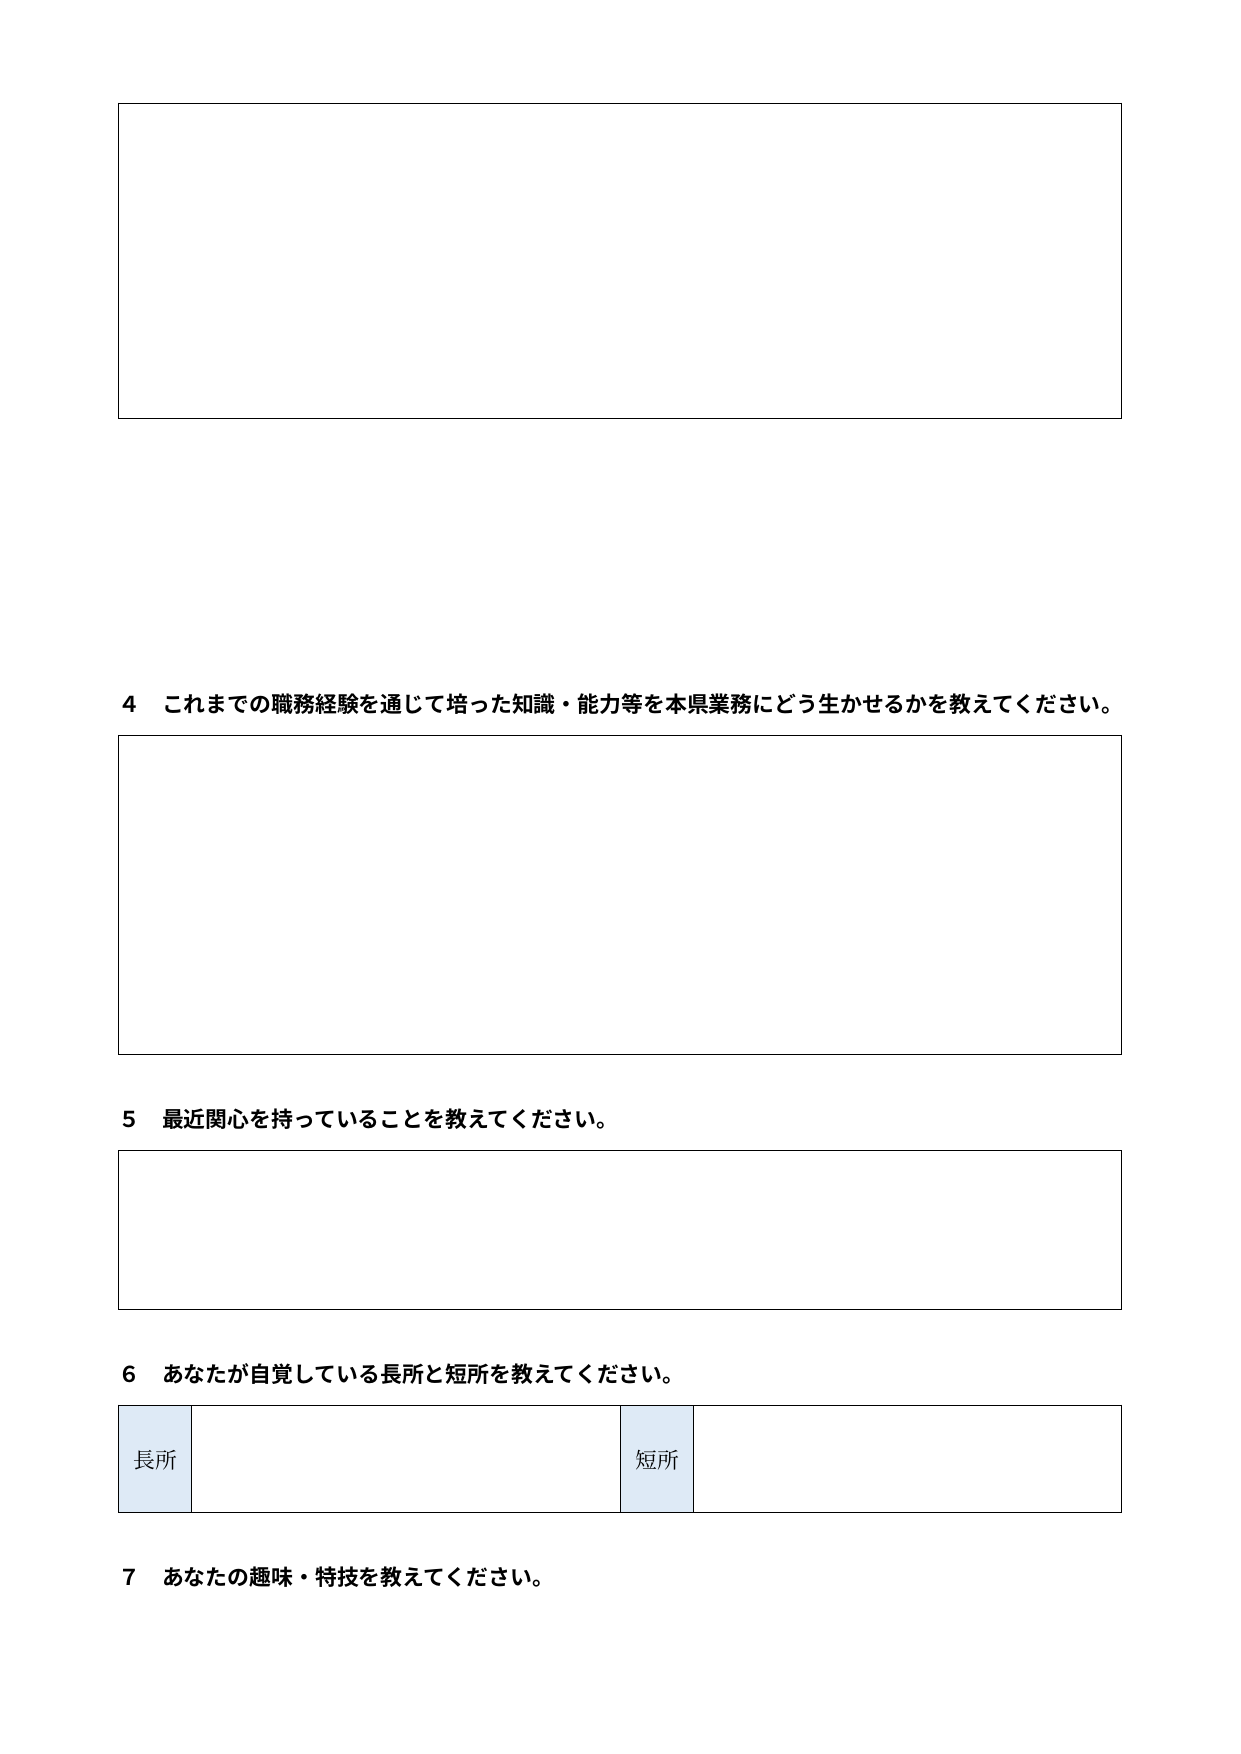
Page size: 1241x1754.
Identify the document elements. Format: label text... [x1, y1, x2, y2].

table_header [192, 1406, 620, 1512]
text ５ 最近関心を持っていることを教えてください。 [118, 1087, 1122, 1150]
text ４ これまでの職務経験を通じて培った知識・能力等を本県業務にどう生かせるかを教えてください。 [118, 672, 1122, 735]
table_header [694, 1406, 1121, 1512]
table_header [119, 104, 1121, 418]
table_header 長所 [119, 1406, 191, 1512]
text ７ あなたの趣味・特技を教えてください。 [118, 1545, 1122, 1608]
table_header 短所 [621, 1406, 693, 1512]
table_header [119, 736, 1121, 1054]
text ６ あなたが自覚している長所と短所を教えてください。 [118, 1341, 1122, 1404]
table_header [119, 1151, 1121, 1309]
